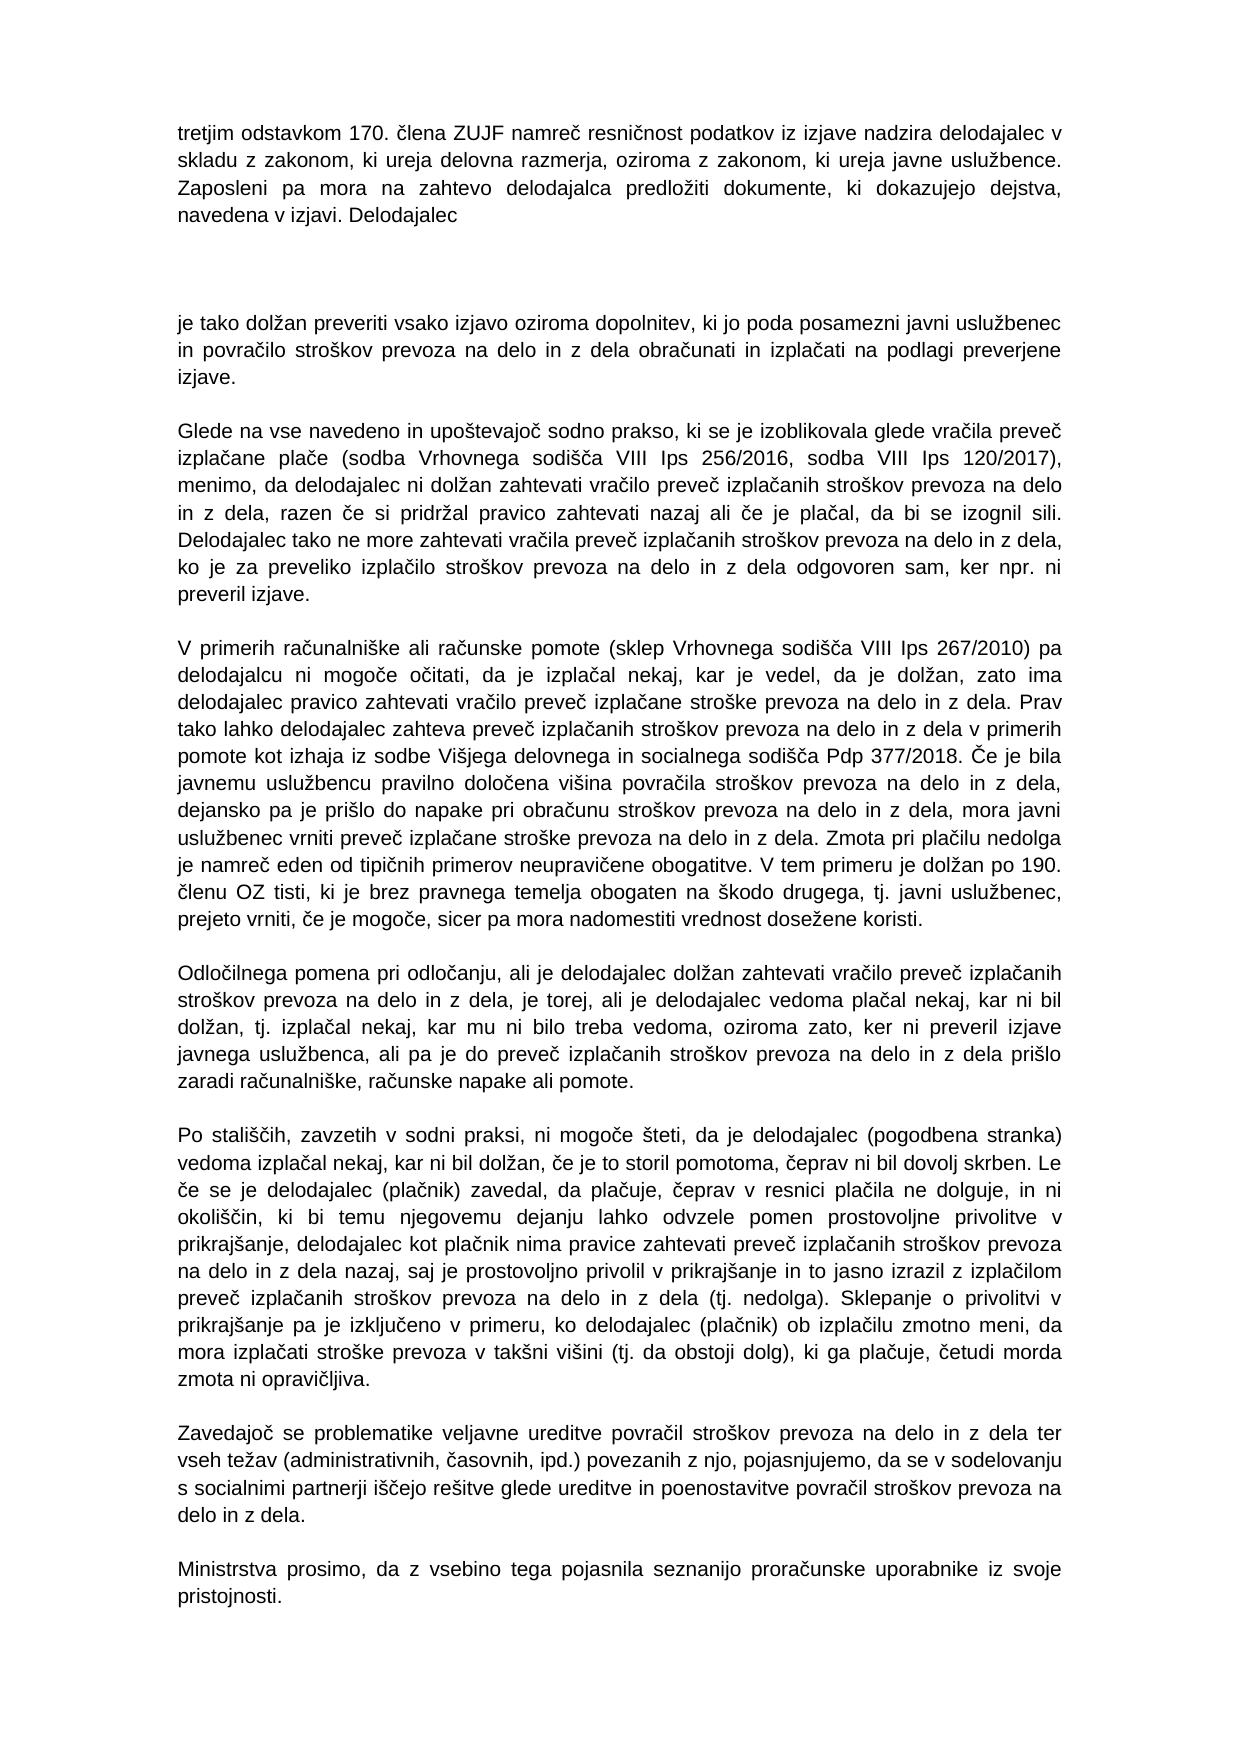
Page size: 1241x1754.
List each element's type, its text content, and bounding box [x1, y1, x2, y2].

text je tako dolžan preveriti vsako izjavo oziroma dopolnitev, ki jo poda posamezni javni uslužbenec in povračilo stroškov prevoza na delo in z dela obračunati in izplačati na podlagi preverjene izjave. [177, 308, 1063, 389]
text Zavedajoč se problematike veljavne ureditve povračil stroškov prevoza na delo in z dela ter vseh težav (administrativnih, časovnih, ipd.) povezanih z njo, pojasnjujemo, da se v sodelovanju s socialnimi partnerji iščejo rešitve glede ureditve in poenostavitve povračil stroškov prevoza na delo in z dela. [177, 1418, 1063, 1526]
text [177, 118, 1063, 226]
text Po stališčih, zavzetih v sodni praksi, ni mogoče šteti, da je delodajalec (pogodbena stranka) vedoma izplačal nekaj, kar ni bil dolžan, če je to storil pomotoma, čeprav ni bil dovolj skrben. Le če se je delodajalec (plačnik) zavedal, da plačuje, čeprav v resnici plačila ne dolguje, in ni okoliščin, ki bi temu njegovemu dejanju lahko odvzele pomen prostovoljne privolitve v prikrajšanje, delodajalec kot plačnik nima pravice zahtevati preveč izplačanih stroškov prevoza na delo in z dela nazaj, saj je prostovoljno privolil v prikrajšanje in to jasno izrazil z izplačilom preveč izplačanih stroškov prevoza na delo in z dela (tj. nedolga). Sklepanje o privolitvi v prikrajšanje pa je izključeno v primeru, ko delodajalec (plačnik) ob izplačilu zmotno meni, da mora izplačati stroške prevoza v takšni višini (tj. da obstoji dolg), ki ga plačuje, četudi morda zmota ni opravičljiva. [177, 1120, 1063, 1391]
text Odločilnega pomena pri odločanju, ali je delodajalec dolžan zahtevati vračilo preveč izplačanih stroškov prevoza na delo in z dela, je torej, ali je delodajalec vedoma plačal nekaj, kar ni bil dolžan, tj. izplačal nekaj, kar mu ni bilo treba vedoma, oziroma zato, ker ni preveril izjave javnega uslužbenca, ali pa je do preveč izplačanih stroškov prevoza na delo in z dela prišlo zaradi računalniške, računske napake ali pomote. [177, 958, 1063, 1093]
text V primerih računalniške ali računske pomote (sklep Vrhovnega sodišča VIII Ips 267/2010) pa delodajalcu ni mogoče očitati, da je izplačal nekaj, kar je vedel, da je dolžan, zato ima delodajalec pravico zahtevati vračilo preveč izplačane stroške prevoza na delo in z dela. Prav tako lahko delodajalec zahteva preveč izplačanih stroškov prevoza na delo in z dela v primerih pomote kot izhaja iz sodbe Višjega delovnega in socialnega sodišča Pdp 377/2018. Če je bila javnemu uslužbencu pravilno določena višina povračila stroškov prevoza na delo in z dela, dejansko pa je prišlo do napake pri obračunu stroškov prevoza na delo in z dela, mora javni uslužbenec vrniti preveč izplačane stroške prevoza na delo in z dela. Zmota pri plačilu nedolga je namreč eden od tipičnih primerov neupravičene obogatitve. V tem primeru je dolžan po 190. členu OZ tisti, ki je brez pravnega temelja obogaten na škodo drugega, tj. javni uslužbenec, prejeto vrniti, če je mogoče, sicer pa mora nadomestiti vrednost dosežene koristi. [177, 633, 1063, 931]
text Ministrstva prosimo, da z vsebino tega pojasnila seznanijo proračunske uporabnike iz svoje pristojnosti. [177, 1553, 1063, 1608]
text Glede na vse navedeno in upoštevajoč sodno prakso, ki se je izoblikovala glede vračila preveč izplačane plače (sodba Vrhovnega sodišča VIII Ips 256/2016, sodba VIII Ips 120/2017), menimo, da delodajalec ni dolžan zahtevati vračilo preveč izplačanih stroškov prevoza na delo in z dela, razen če si pridržal pravico zahtevati nazaj ali če je plačal, da bi se izognil sili. Delodajalec tako ne more zahtevati vračila preveč izplačanih stroškov prevoza na delo in z dela, ko je za preveliko izplačilo stroškov prevoza na delo in z dela odgovoren sam, ker npr. ni preveril izjave. [177, 416, 1063, 606]
